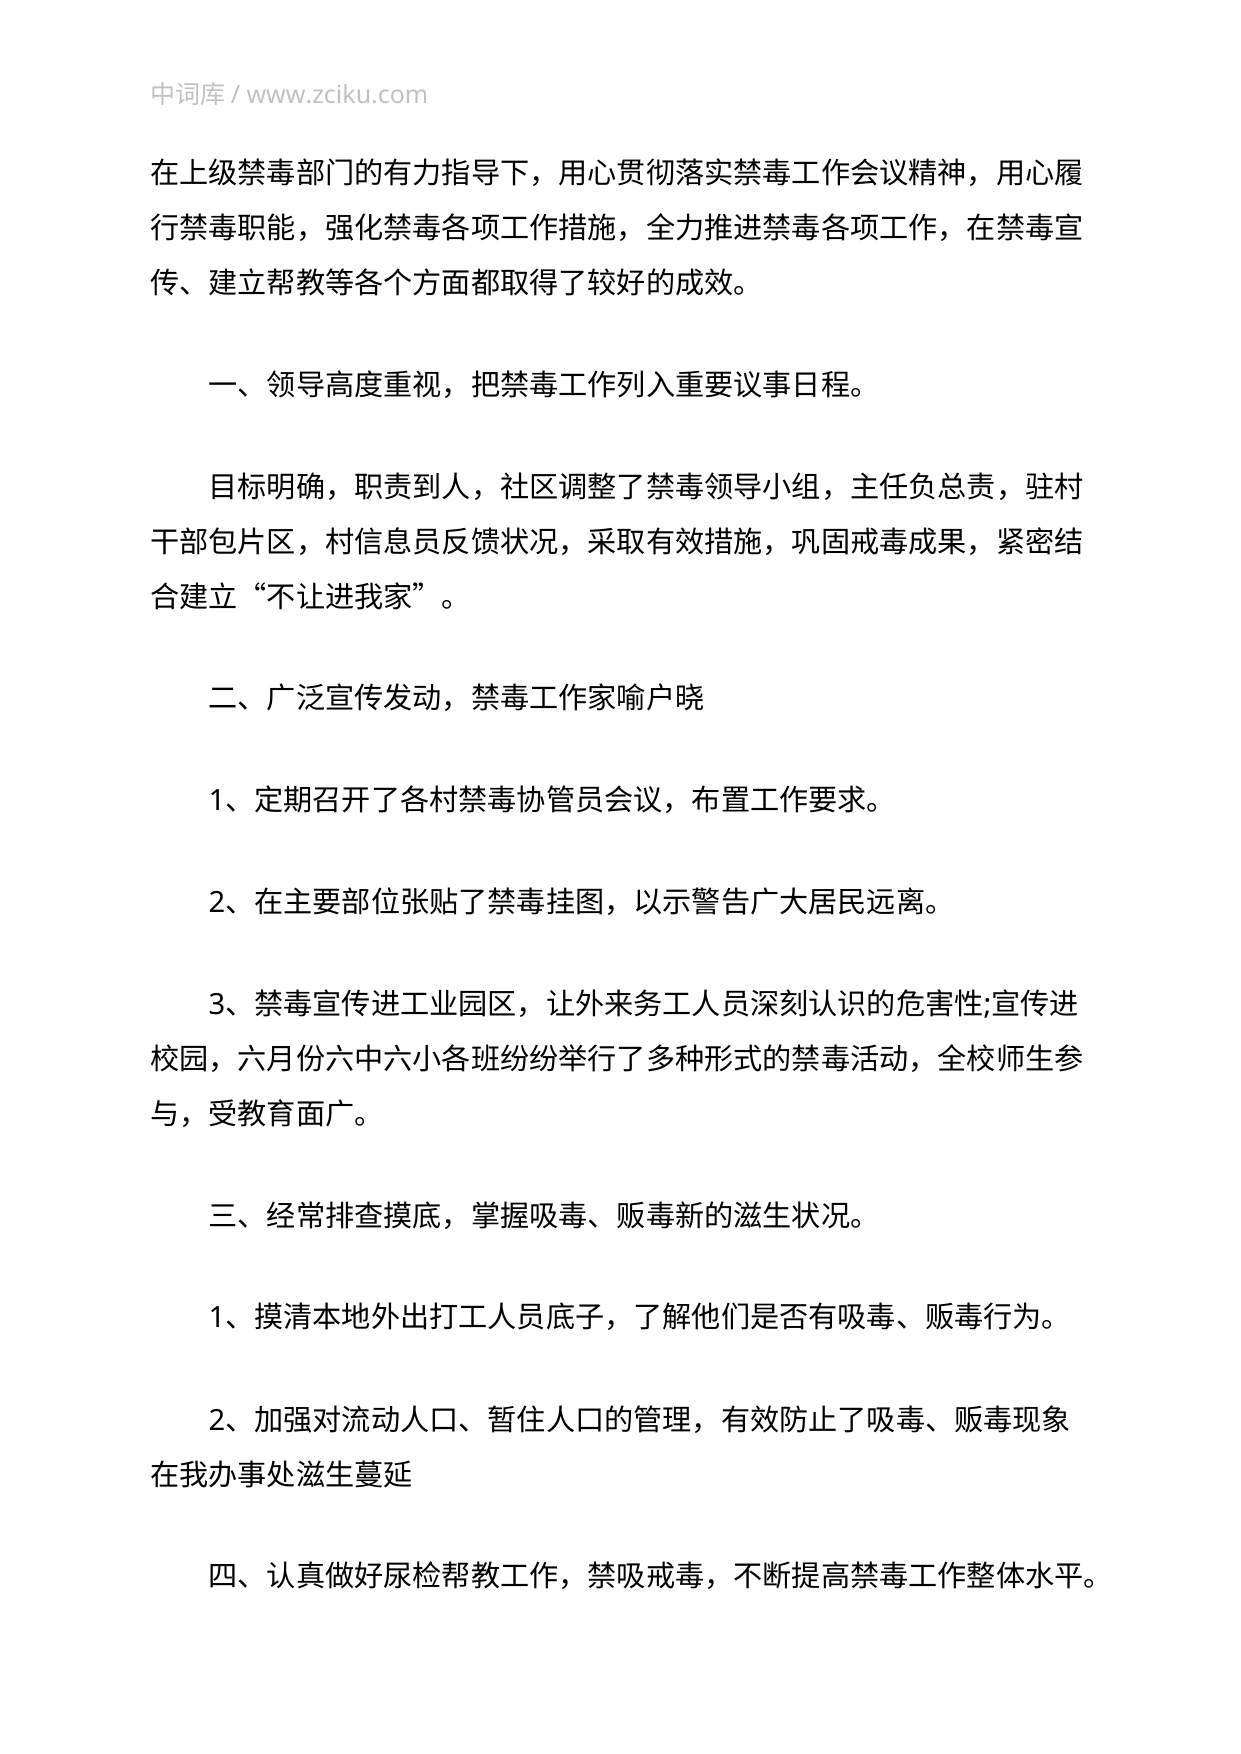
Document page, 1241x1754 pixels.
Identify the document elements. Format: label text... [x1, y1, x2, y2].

text 目标明确，职责到人，社区调整了禁毒领导小组，主任负总责，驻村干部包片区，村信息员反馈状况，采取有效措施，巩固戒毒成果，紧密结合建立“不让进我家”。 [150, 463, 1090, 615]
text 1、定期召开了各村禁毒协管员会议，布置工作要求。 [150, 777, 1090, 819]
text 1、摸清本地外出打工人员底子，了解他们是否有吸毒、贩毒行为。 [150, 1294, 1090, 1336]
text 四、认真做好尿检帮教工作，禁吸戒毒，不断提高禁毒工作整体水平。 [150, 1553, 1090, 1595]
text 3、禁毒宣传进工业园区，让外来务工人员深刻认识的危害性;宣传进校园，六月份六中六小各班纷纷举行了多种形式的禁毒活动，全校师生参与，受教育面广。 [150, 981, 1090, 1133]
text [150, 150, 1090, 302]
text 2、在主要部位张贴了禁毒挂图，以示警告广大居民远离。 [150, 879, 1090, 921]
text 2、加强对流动人口、暂住人口的管理，有效防止了吸毒、贩毒现象在我办事处滋生蔓延 [150, 1396, 1090, 1493]
text 二、广泛宣传发动，禁毒工作家喻户晓 [150, 675, 1090, 717]
text 一、领导高度重视，把禁毒工作列入重要议事日程。 [150, 362, 1090, 404]
text 三、经常排查摸底，掌握吸毒、贩毒新的滋生状况。 [150, 1192, 1090, 1234]
